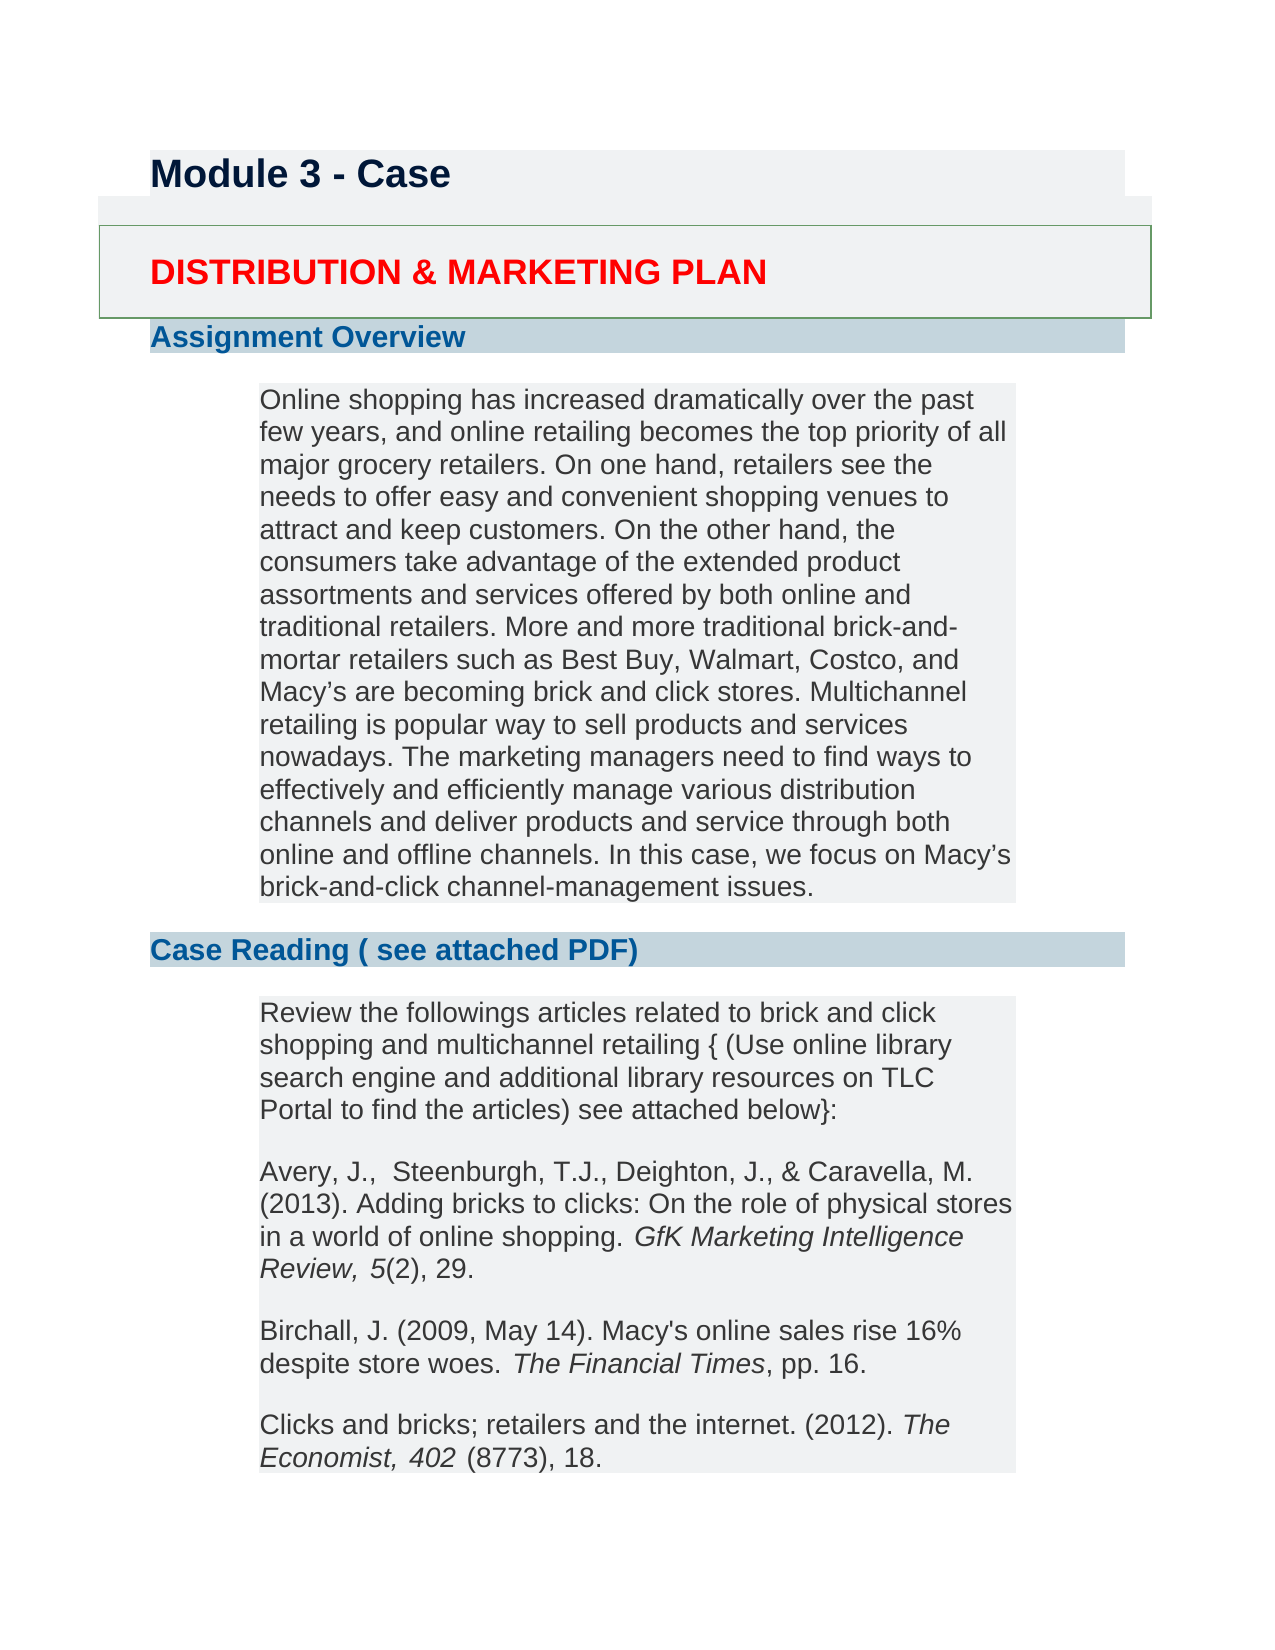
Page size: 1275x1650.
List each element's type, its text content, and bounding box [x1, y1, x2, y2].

text Birchall, J. (2009, May 14). Macy's online sales rise 16% despite store woes. The Financial Times, pp. 16. [259, 1314, 1016, 1379]
text Review the followings articles related to brick and click shopping and multichannel retailing { (Use online library search engine and additional library resources on TLC Portal to find the articles) see attached below}: [259, 996, 1016, 1126]
subtitle Case Reading ( see attached PDF) [150, 932, 1125, 967]
subtitle Module 3 - Case [150, 150, 1125, 196]
subtitle DISTRIBUTION & MARKETING PLAN [100, 226, 1150, 317]
text Online shopping has increased dramatically over the past few years, and online retailing becomes the top priority of all major grocery retailers. On one hand, retailers see the needs to offer easy and convenient shopping venues to attract and keep customers. On the other hand, the consumers take advantage of the extended product assortments and services offered by both online and traditional retailers. More and more traditional brick-and-mortar retailers such as Best Buy, Walmart, Costco, and Macy’s are becoming brick and click stores. Multichannel retailing is popular way to sell products and services nowadays. The marketing managers need to find ways to effectively and efficiently manage various distribution channels and deliver products and service through both online and offline channels. In this case, we focus on Macy’s brick-and-click channel-management issues. [259, 383, 1016, 903]
text Clicks and bricks; retailers and the internet. (2012). The Economist, 402 (8773), 18. [259, 1408, 1016, 1473]
subtitle Assignment Overview [150, 319, 1125, 353]
text Avery, J., Steenburgh, T.J., Deighton, J., & Caravella, M. (2013). Adding bricks to clicks: On the role of physical stores in a world of online shopping. GfK Marketing Intelligence Review, 5(2), 29. [259, 1155, 1016, 1285]
